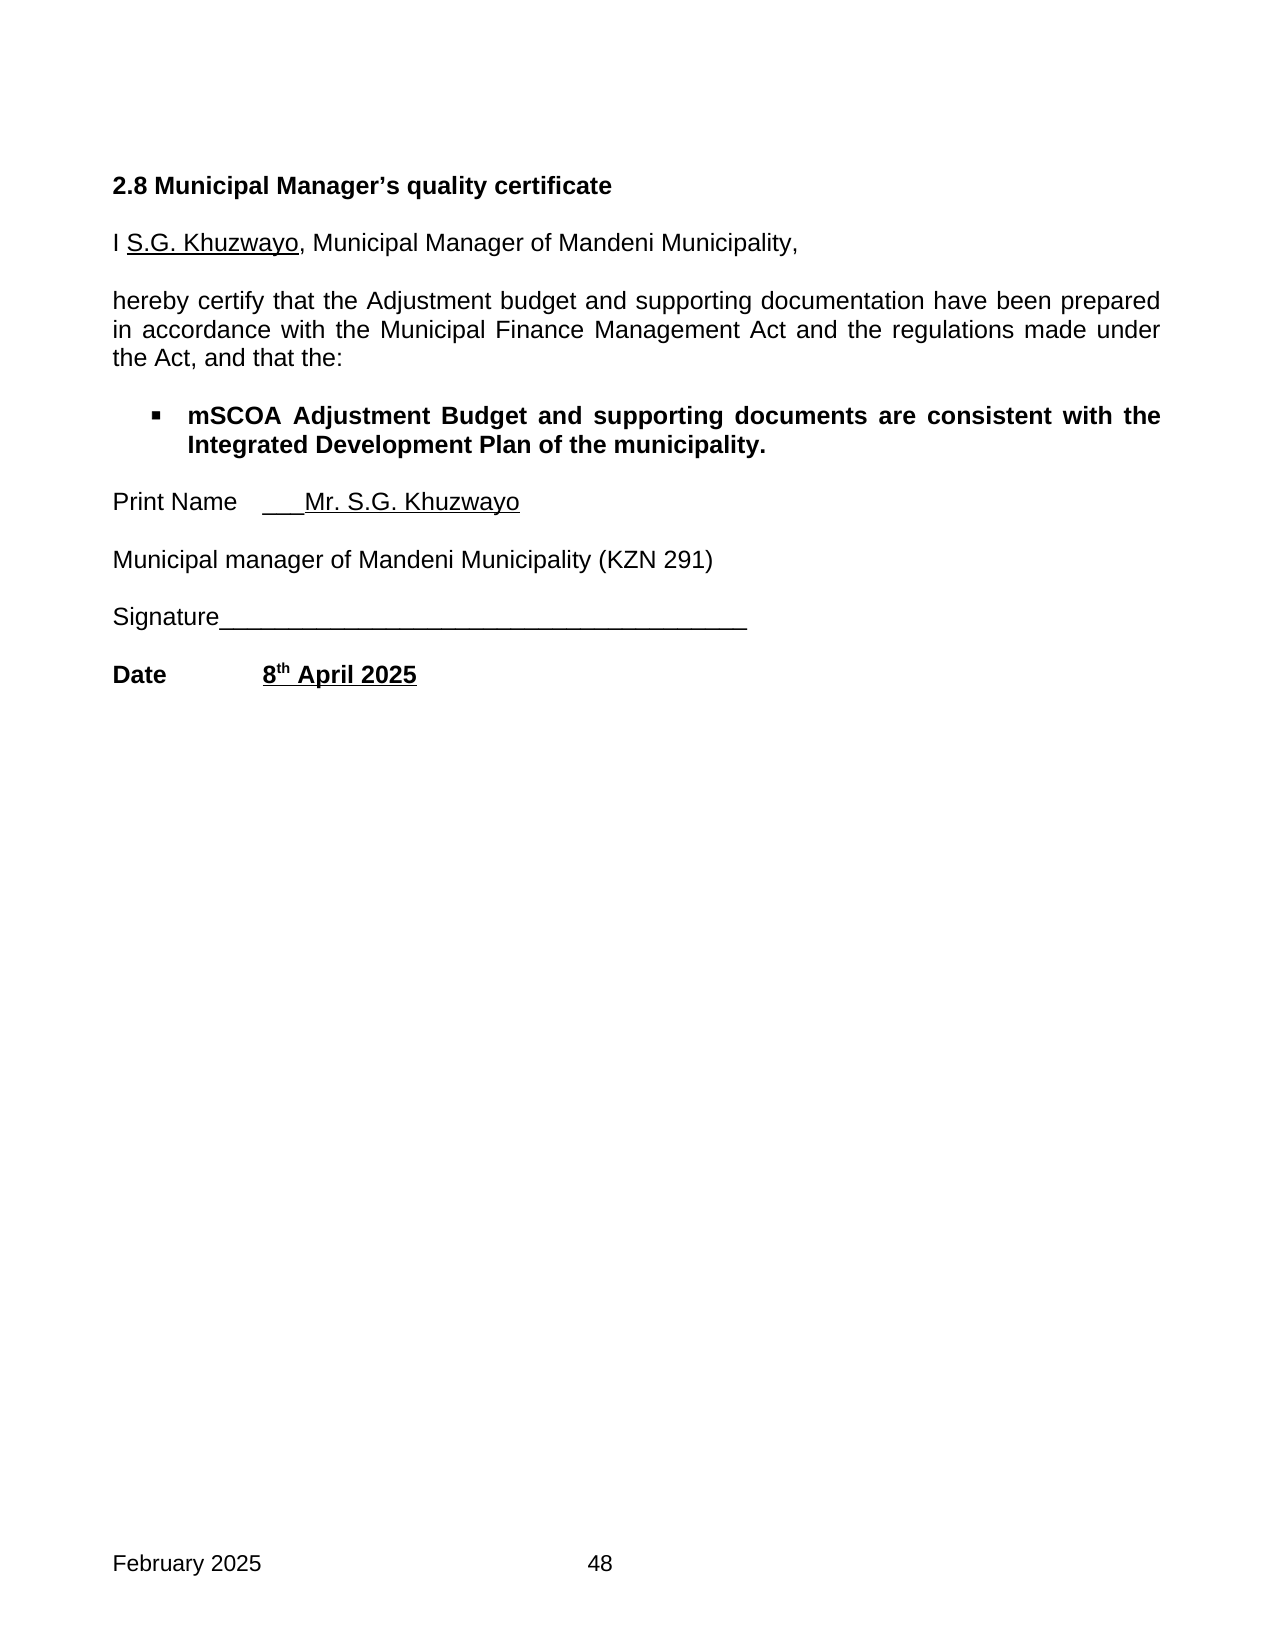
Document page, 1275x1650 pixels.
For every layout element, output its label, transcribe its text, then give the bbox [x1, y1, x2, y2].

text Municipal manager of Mandeni Municipality (KZN 291) [112, 545, 1162, 573]
list mSCOA Adjustment Budget and supporting documents are consistent with the Integrated Development Plan of the municipality. [150, 401, 1162, 458]
text Print Name ___Mr. S.G. Khuzwayo [112, 487, 1162, 516]
subtitle 2.8 Municipal Manager’s quality certificate [112, 171, 1162, 199]
text I S.G. Khuzwayo, Municipal Manager of Mandeni Municipality, [112, 228, 1162, 257]
text hereby certify that the Adjustment budget and supporting documentation have been prepared in accordance with the Municipal Finance Management Act and the regulations made under the Act, and that the: [112, 286, 1162, 372]
text Date 8th April 2025 [112, 660, 1162, 688]
text Signature______________________________________ [112, 602, 1162, 631]
